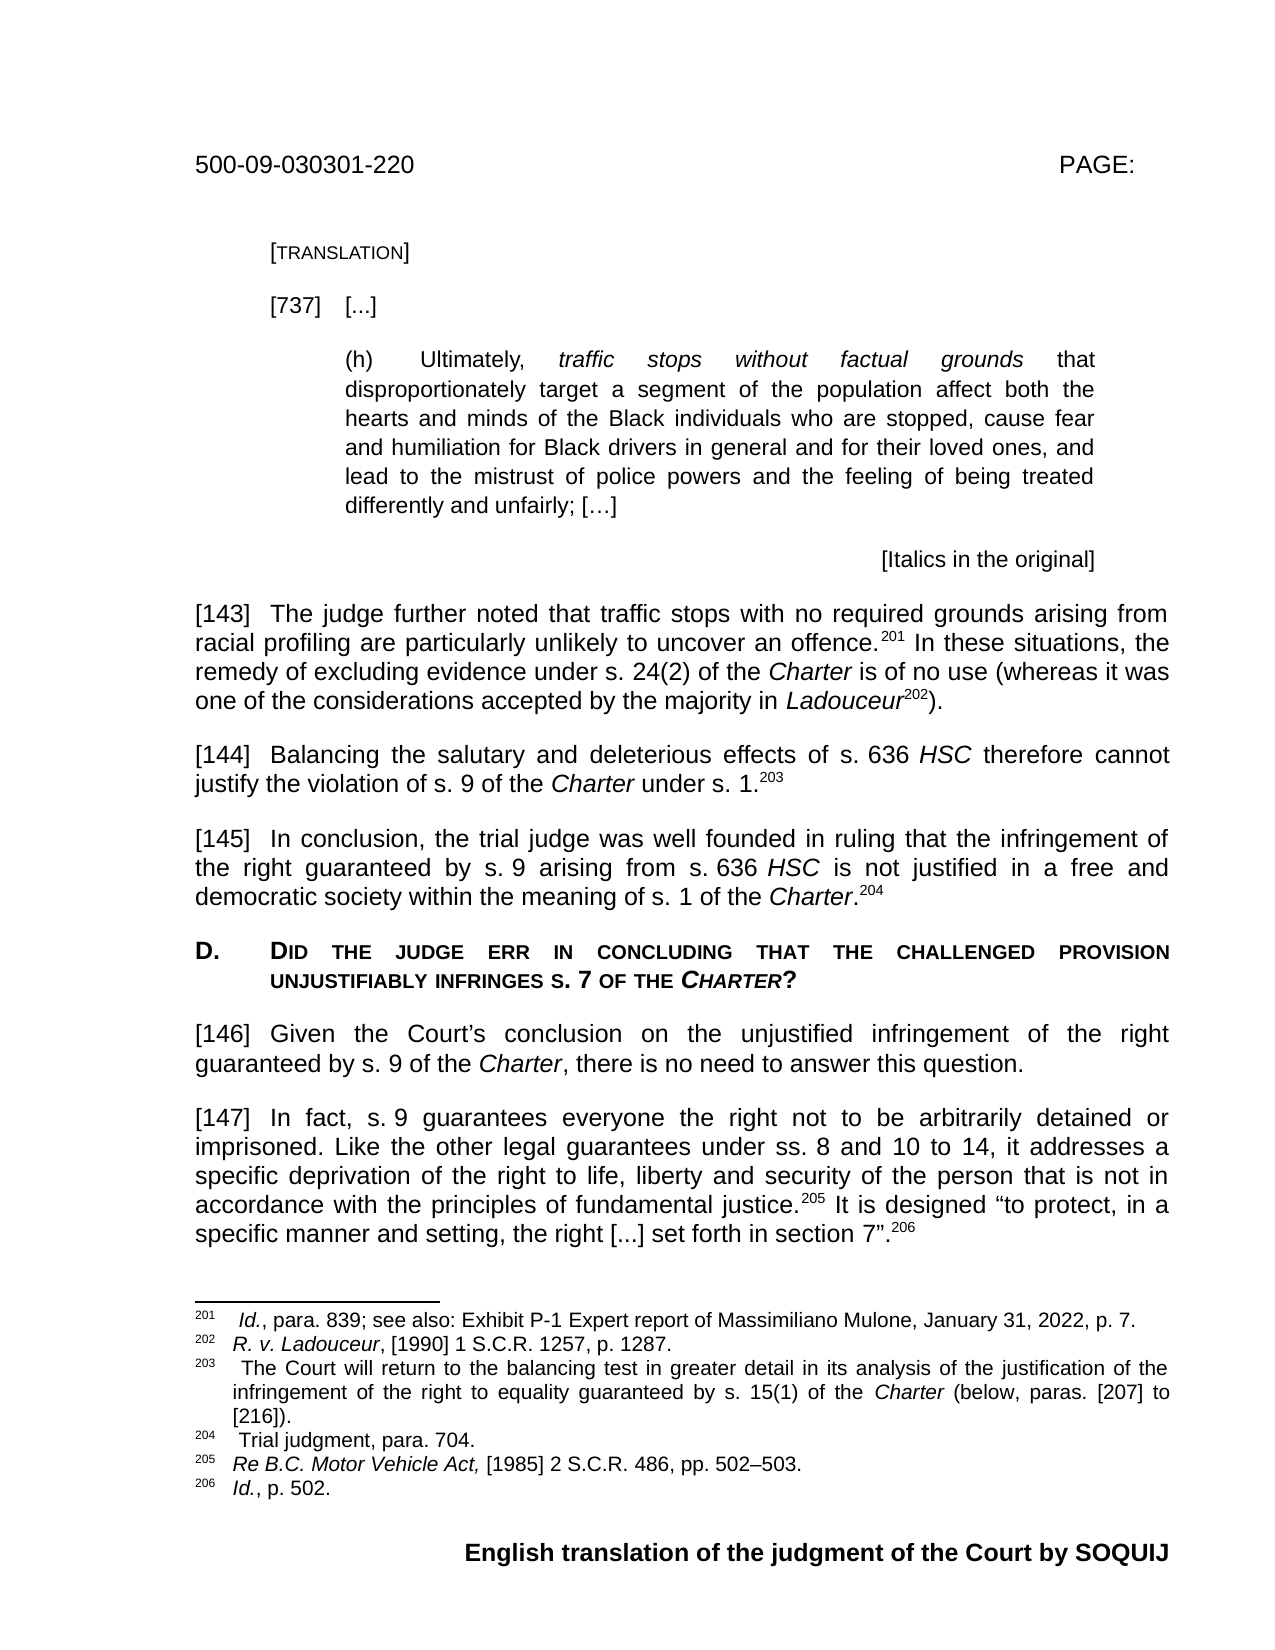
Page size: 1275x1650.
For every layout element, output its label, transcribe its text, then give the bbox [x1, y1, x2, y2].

text [Italics in the original] [345, 544, 1095, 574]
text (h) Ultimately, traffic stops without factual grounds that disproportionately target a segment of the population affect both the hearts and minds of the Black individuals who are stopped, cause fear and humiliation for Black drivers in general and for their loved ones, and lead to the mistrust of police powers and the feeling of being treated differently and unfairly; […] [345, 344, 1095, 519]
text Given the Court’s conclusion on the unjustified infringement of the right guaranteed by s. 9 of the Charter, there is no need to answer this question. [195, 1019, 1170, 1078]
text [737] [...] [270, 290, 1095, 319]
text In conclusion, the trial judge was well founded in ruling that the infringement of the right guaranteed by s. 9 arising from s. 636 HSC is not justified in a free and democratic society within the meaning of s. 1 of the Charter. [195, 824, 1170, 911]
text In fact, s. 9 guarantees everyone the right not to be arbitrarily detained or imprisoned. Like the other legal guarantees under ss. 8 and 10 to 14, it addresses a specific deprivation of the right to life, liberty and security of the person that is not in accordance with the principles of fundamental justice. It is designed “to protect, in a specific manner and setting, the right [...] set forth in section 7”. [195, 1103, 1170, 1249]
subtitle D. Did the judge err in concluding that the challenged provision unjustifiably infringes s. 7 of the Charter? [195, 936, 1170, 994]
text Balancing the salutary and deleterious effects of s. 636 HSC therefore cannot justify the violation of s. 9 of the Charter under s. 1. [195, 740, 1170, 799]
text [translation] [270, 236, 1095, 265]
text The judge further noted that traffic stops with no required grounds arising from racial profiling are particularly unlikely to uncover an offence. In these situations, the remedy of excluding evidence under s. 24(2) of the Charter is of no use (whereas it was one of the considerations accepted by the majority in Ladouceur). [195, 599, 1170, 715]
